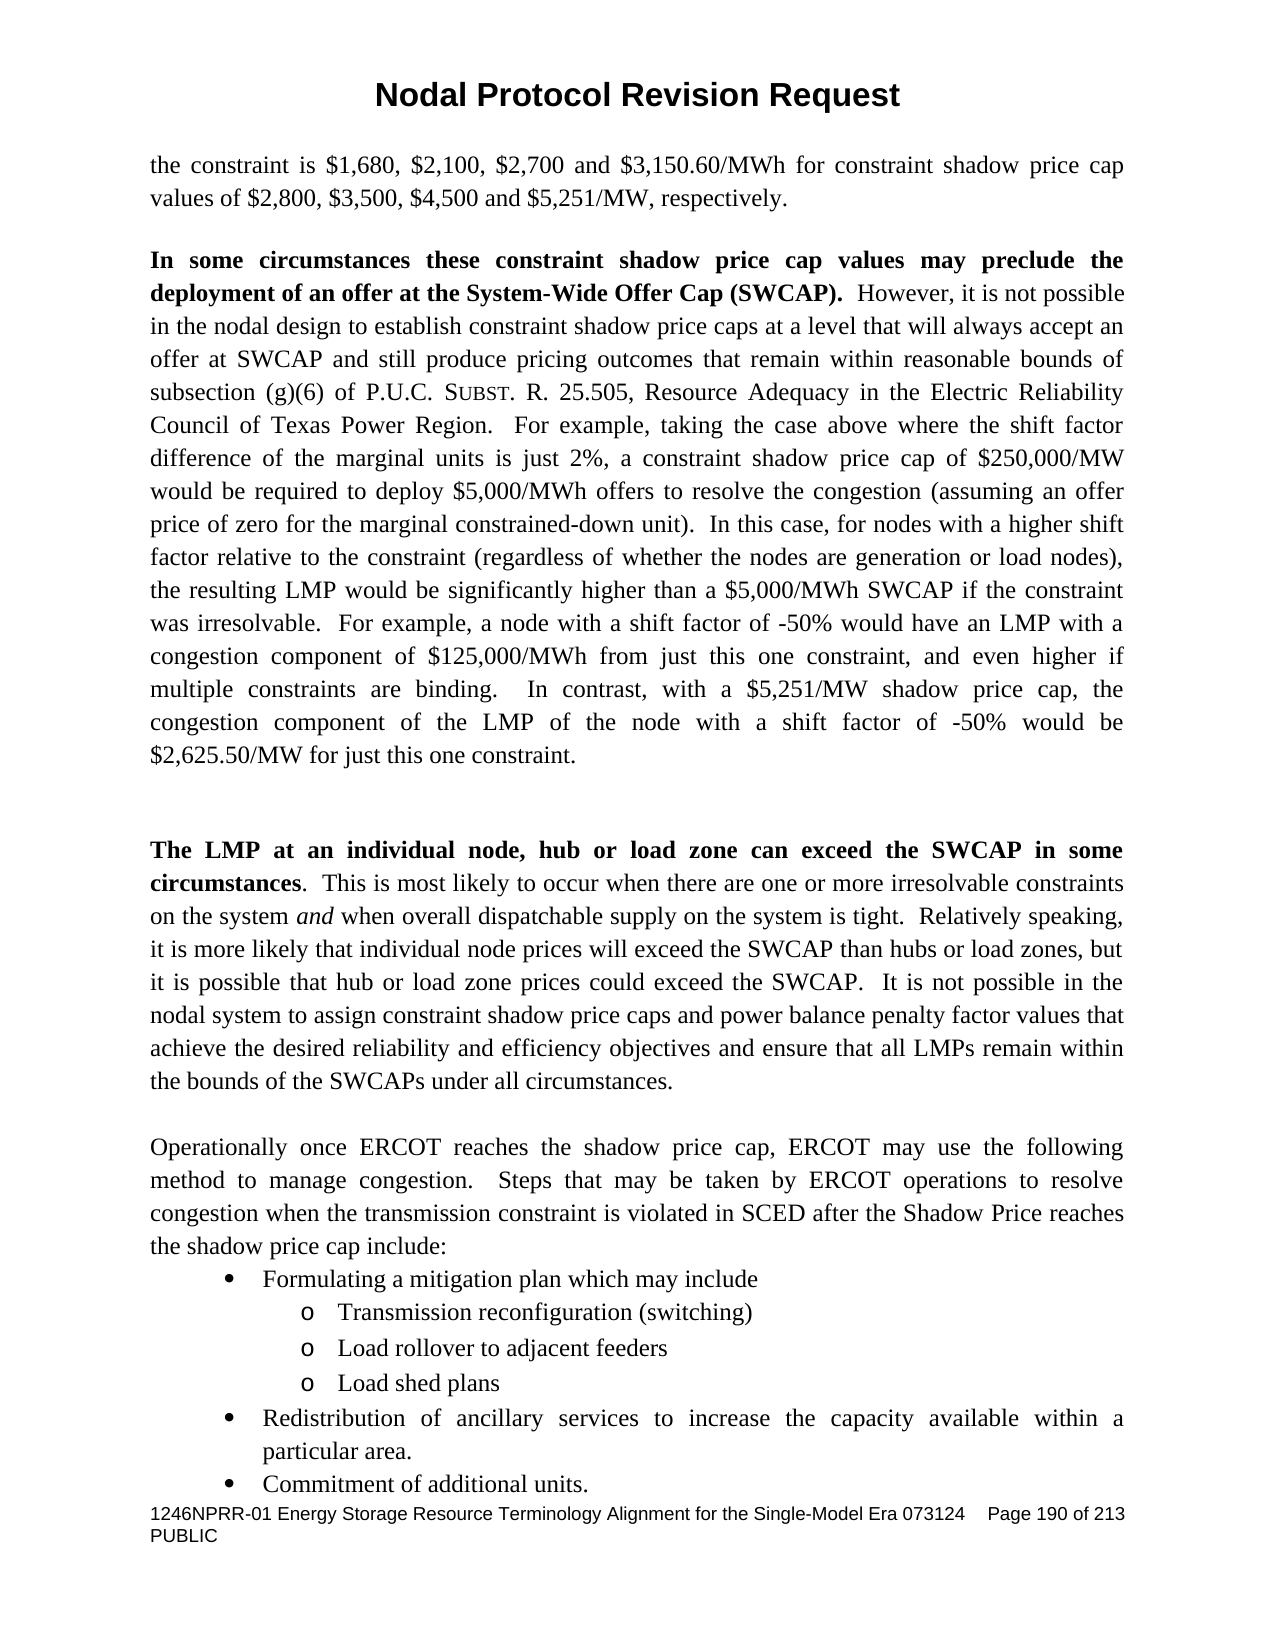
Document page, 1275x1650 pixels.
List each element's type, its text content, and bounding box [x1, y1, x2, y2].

text The LMP at an individual node, hub or load zone can exceed the SWCAP in some circumstances. This is most likely to occur when there are one or more irresolvable constraints on the system and when overall dispatchable supply on the system is tight. Relatively speaking, it is more likely that individual node prices will exceed the SWCAP than hubs or load zones, but it is possible that hub or load zone prices could exceed the SWCAP. It is not possible in the nodal system to assign constraint shadow price caps and power balance penalty factor values that achieve the desired reliability and efficiency objectives and ensure that all LMPs remain within the bounds of the SWCAPs under all circumstances. [150, 835, 1125, 1095]
text Operationally once ERCOT reaches the shadow price cap, ERCOT may use the following method to manage congestion. Steps that may be taken by ERCOT operations to resolve congestion when the transmission constraint is violated in SCED after the Shadow Price reaches the shadow price cap include: [150, 1132, 1125, 1260]
list Transmission reconfiguration (switching) [300, 1297, 1125, 1328]
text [150, 150, 1125, 212]
text In some circumstances these constraint shadow price cap values may preclude the deployment of an offer at the System-Wide Offer Cap (SWCAP). However, it is not possible in the nodal design to establish constraint shadow price caps at a level that will always accept an offer at SWCAP and still produce pricing outcomes that remain within reasonable bounds of subsection (g)(6) of P.U.C. Subst. R. 25.505, Resource Adequacy in the Electric Reliability Council of Texas Power Region. For example, taking the case above where the shift factor difference of the marginal units is just 2%, a constraint shadow price cap of $250,000/MW would be required to deploy $5,000/MWh offers to resolve the congestion (assuming an offer price of zero for the marginal constrained-down unit). In this case, for nodes with a higher shift factor relative to the constraint (regardless of whether the nodes are generation or load nodes), the resulting LMP would be significantly higher than a $5,000/MWh SWCAP if the constraint was irresolvable. For example, a node with a shift factor of -50% would have an LMP with a congestion component of $125,000/MWh from just this one constraint, and even higher if multiple constraints are binding. In contrast, with a $5,251/MW shadow price cap, the congestion component of the LMP of the node with a shift factor of -50% would be $2,625.50/MW for just this one constraint. [150, 245, 1125, 769]
list Load rollover to adjacent feeders [300, 1333, 1125, 1363]
list Formulating a mitigation plan which may include [225, 1264, 1125, 1293]
list Load shed plans [300, 1368, 1125, 1399]
list Commitment of additional units. [225, 1469, 1125, 1498]
list Redistribution of ancillary services to increase the capacity available within a particular area. [225, 1403, 1125, 1465]
